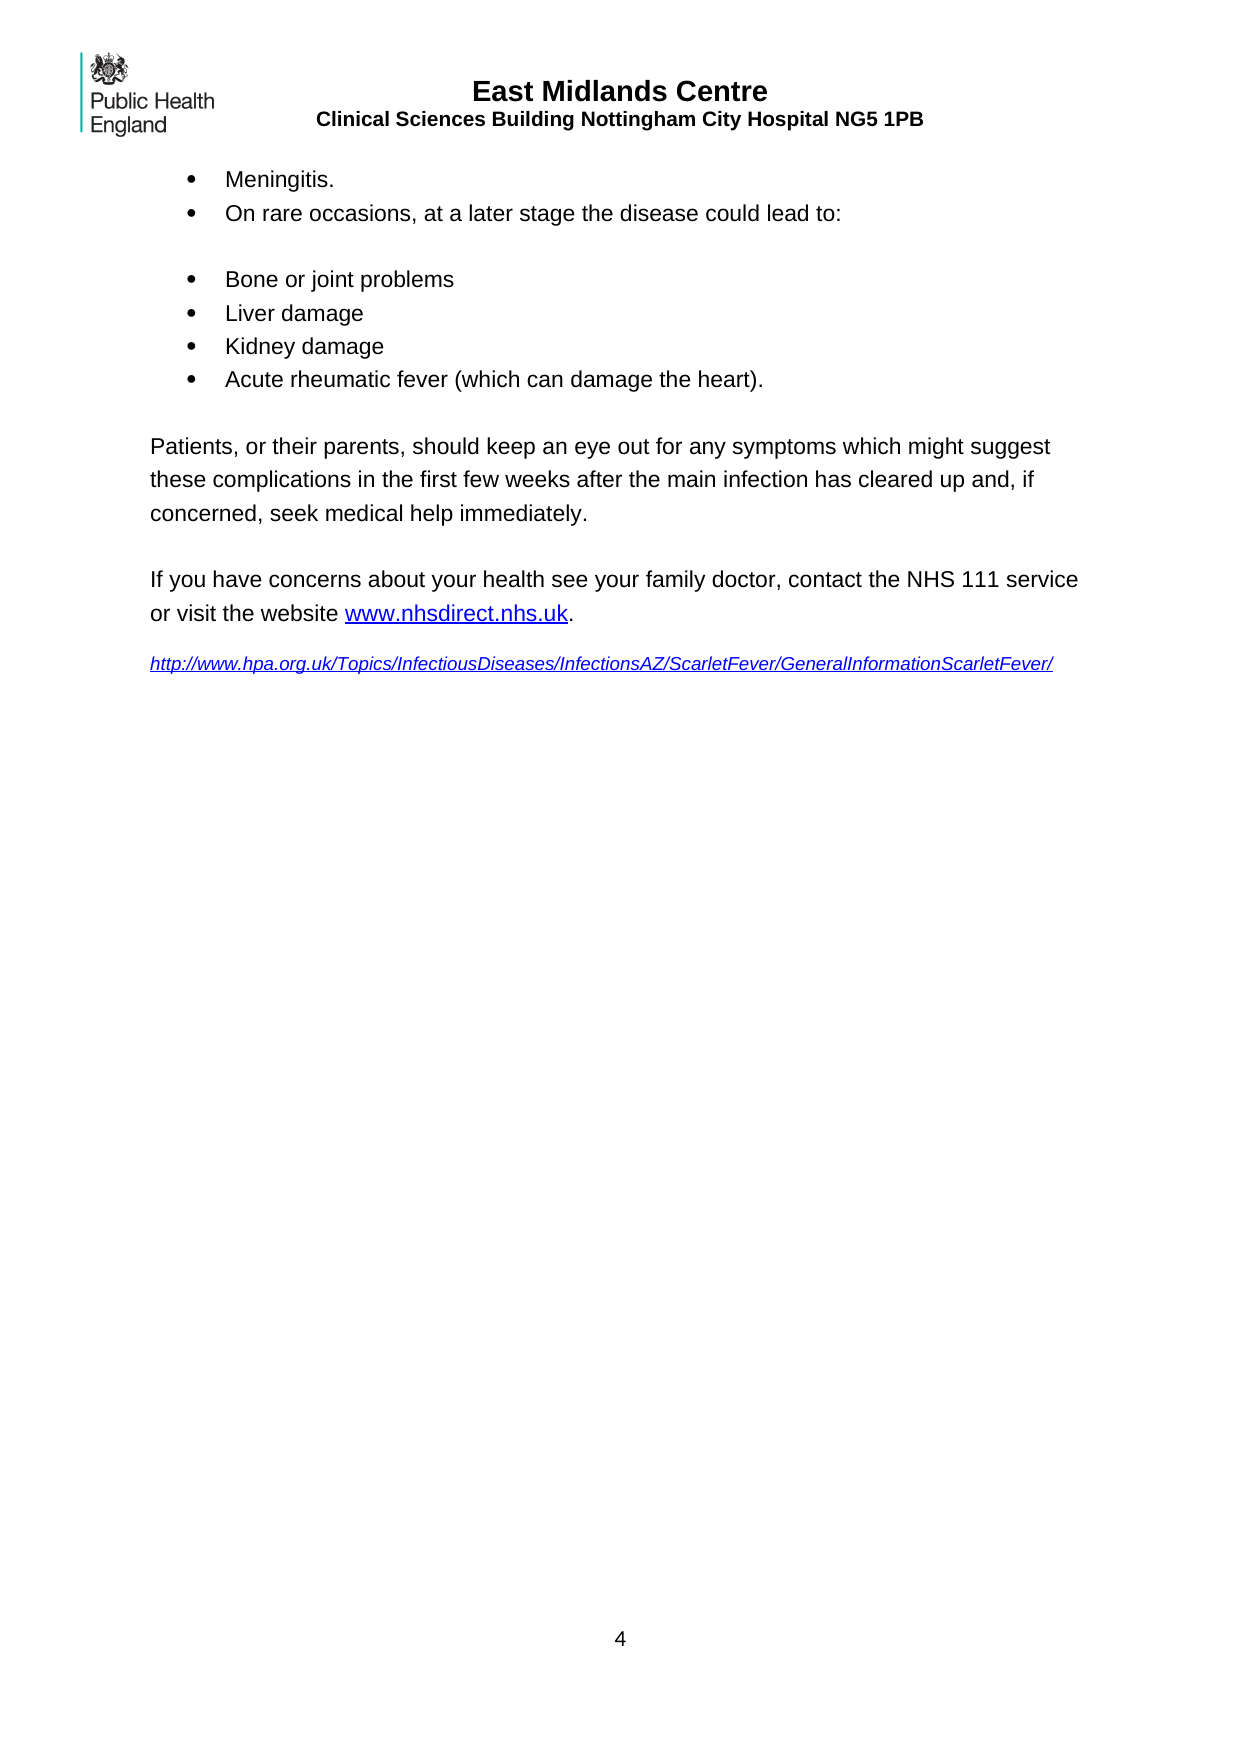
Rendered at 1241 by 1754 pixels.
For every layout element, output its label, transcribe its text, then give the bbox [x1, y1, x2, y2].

list Acute rheumatic fever (which can damage the heart). [187, 359, 1090, 393]
list Bone or joint problems [187, 259, 1090, 293]
picture [1, 7, 222, 143]
text If you have concerns about your health see your family doctor, contact the NHS 111 service or visit the website www.nhsdirect.nhs.uk. [150, 559, 1090, 626]
text http://www.hpa.org.uk/Topics/InfectiousDiseases/InfectionsAZ/ScarletFever/GeneralInformationScarletFever/ [150, 652, 1090, 674]
list Meningitis. [187, 159, 1090, 193]
list Liver damage [187, 293, 1090, 326]
list Kidney damage [187, 326, 1090, 359]
list On rare occasions, at a later stage the disease could lead to: [187, 193, 1090, 226]
text Patients, or their parents, should keep an eye out for any symptoms which might suggest these complications in the first few weeks after the main infection has cleared up and, if concerned, seek medical help immediately. [150, 426, 1090, 526]
